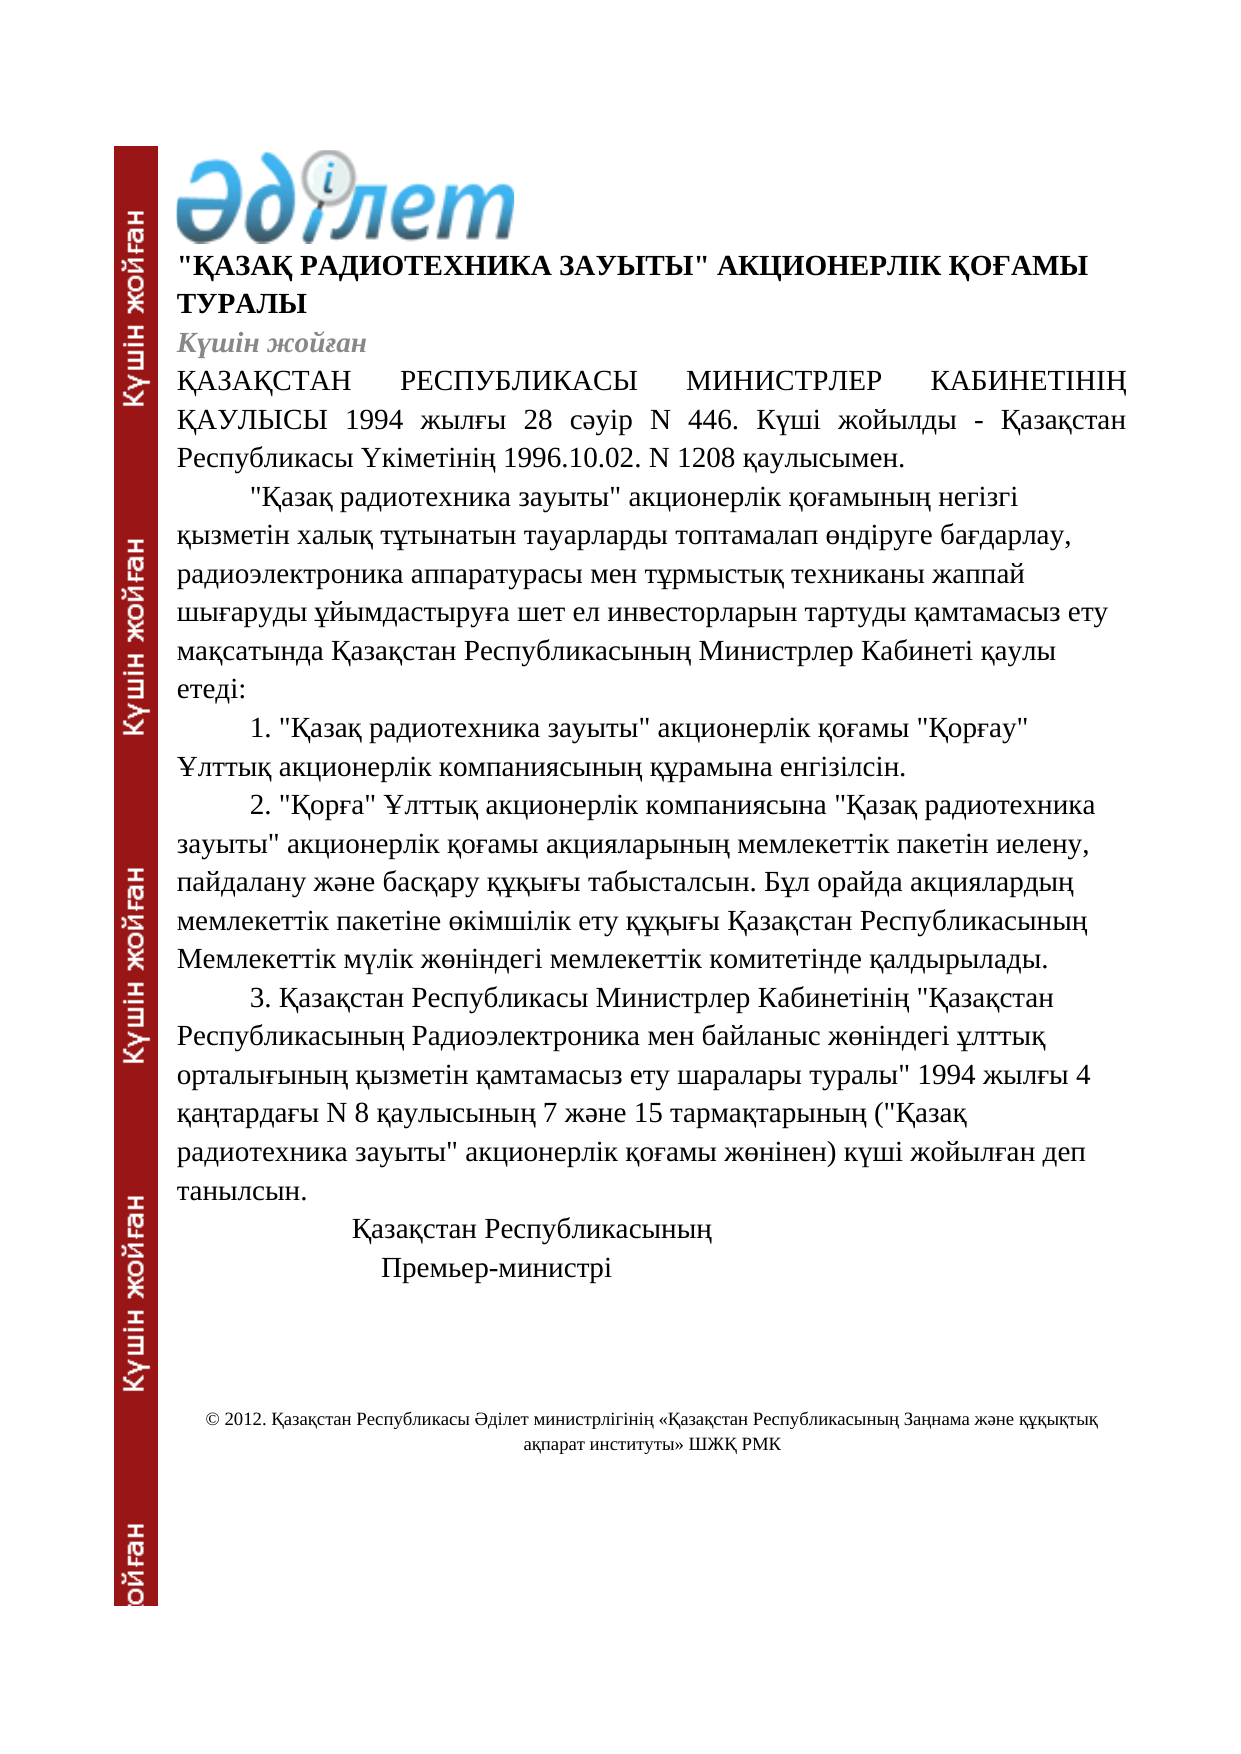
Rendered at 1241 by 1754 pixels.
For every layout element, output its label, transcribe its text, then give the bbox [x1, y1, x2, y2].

picture [114, 146, 158, 248]
text "Қазақ радиотехника зауыты" акционерлiк қоғамының негiзгi қызметiн халық тұтынатын тауарларды топтамалап өндiруге бағдарлау, радиоэлектроника аппаратурасы мен тұрмыстық техниканы жаппай шығаруды ұйымдастыруға шет ел инвесторларын тартуды қамтамасыз ету мақсатында Қазақстан Республикасының Министрлер Кабинетi қаулы етедi: 1. "Қазақ радиотехника зауыты" акционерлiк қоғамы "Қорғау" Ұлттық акционерлiк компаниясының құрамына енгiзiлсiн. 2. "Қорға" Ұлттық акционерлiк компаниясына "Қазақ радиотехника зауыты" акционерлiк қоғамы акцияларының мемлекеттiк пакетiн иелену, пайдалану және басқару құқығы табысталсын. Бұл орайда акциялардың мемлекеттiк пакетiне өкiмшiлiк ету құқығы Қазақстан Республикасының Мемлекеттiк мүлiк жөнiндегi мемлекеттiк комитетiнде қалдырылады. 3. Қазақстан Республикасы Министрлер Кабинетiнiң "Қазақстан Республикасының Радиоэлектроника мен байланыс жөнiндегi ұлттық орталығының қызметiн қамтамасыз ету шаралары туралы" 1994 жылғы 4 қаңтардағы N 8 қаулысының 7 және 15 тармақтарының ("Қазақ радиотехника зауыты" акционерлiк қоғамы жөнiнен) күшi жойылған деп танылсын. Қазақстан Республикасының Премьер-министрi [112, 479, 1128, 1313]
picture [114, 474, 158, 479]
text "ҚАЗАҚ РАДИОТЕХНИКА ЗАУЫТЫ" АКЦИОНЕРЛIК ҚОҒАМЫ ТУРАЛЫ [112, 248, 1128, 320]
text ҚАЗАҚСТАН РЕСПУБЛИКАСЫ МИНИСТРЛЕР КАБИНЕТIНIҢ ҚАУЛЫСЫ 1994 жылғы 28 сәуiр N 446. Күшi жойылды - Қазақстан Республикасы Үкіметінің 1996.10.02. N 1208 қаулысымен. [112, 363, 1128, 474]
picture [114, 1313, 158, 1408]
picture [114, 358, 158, 363]
picture [114, 1454, 158, 1606]
picture [114, 320, 158, 325]
picture [176, 150, 515, 244]
text Күшін жойған [112, 325, 1128, 358]
text © 2012. Қазақстан Республикасы Әділет министрлігінің «Қазақстан Республикасының Заңнама және құқықтық ақпарат институты» ШЖҚ РМК [112, 1408, 1128, 1454]
